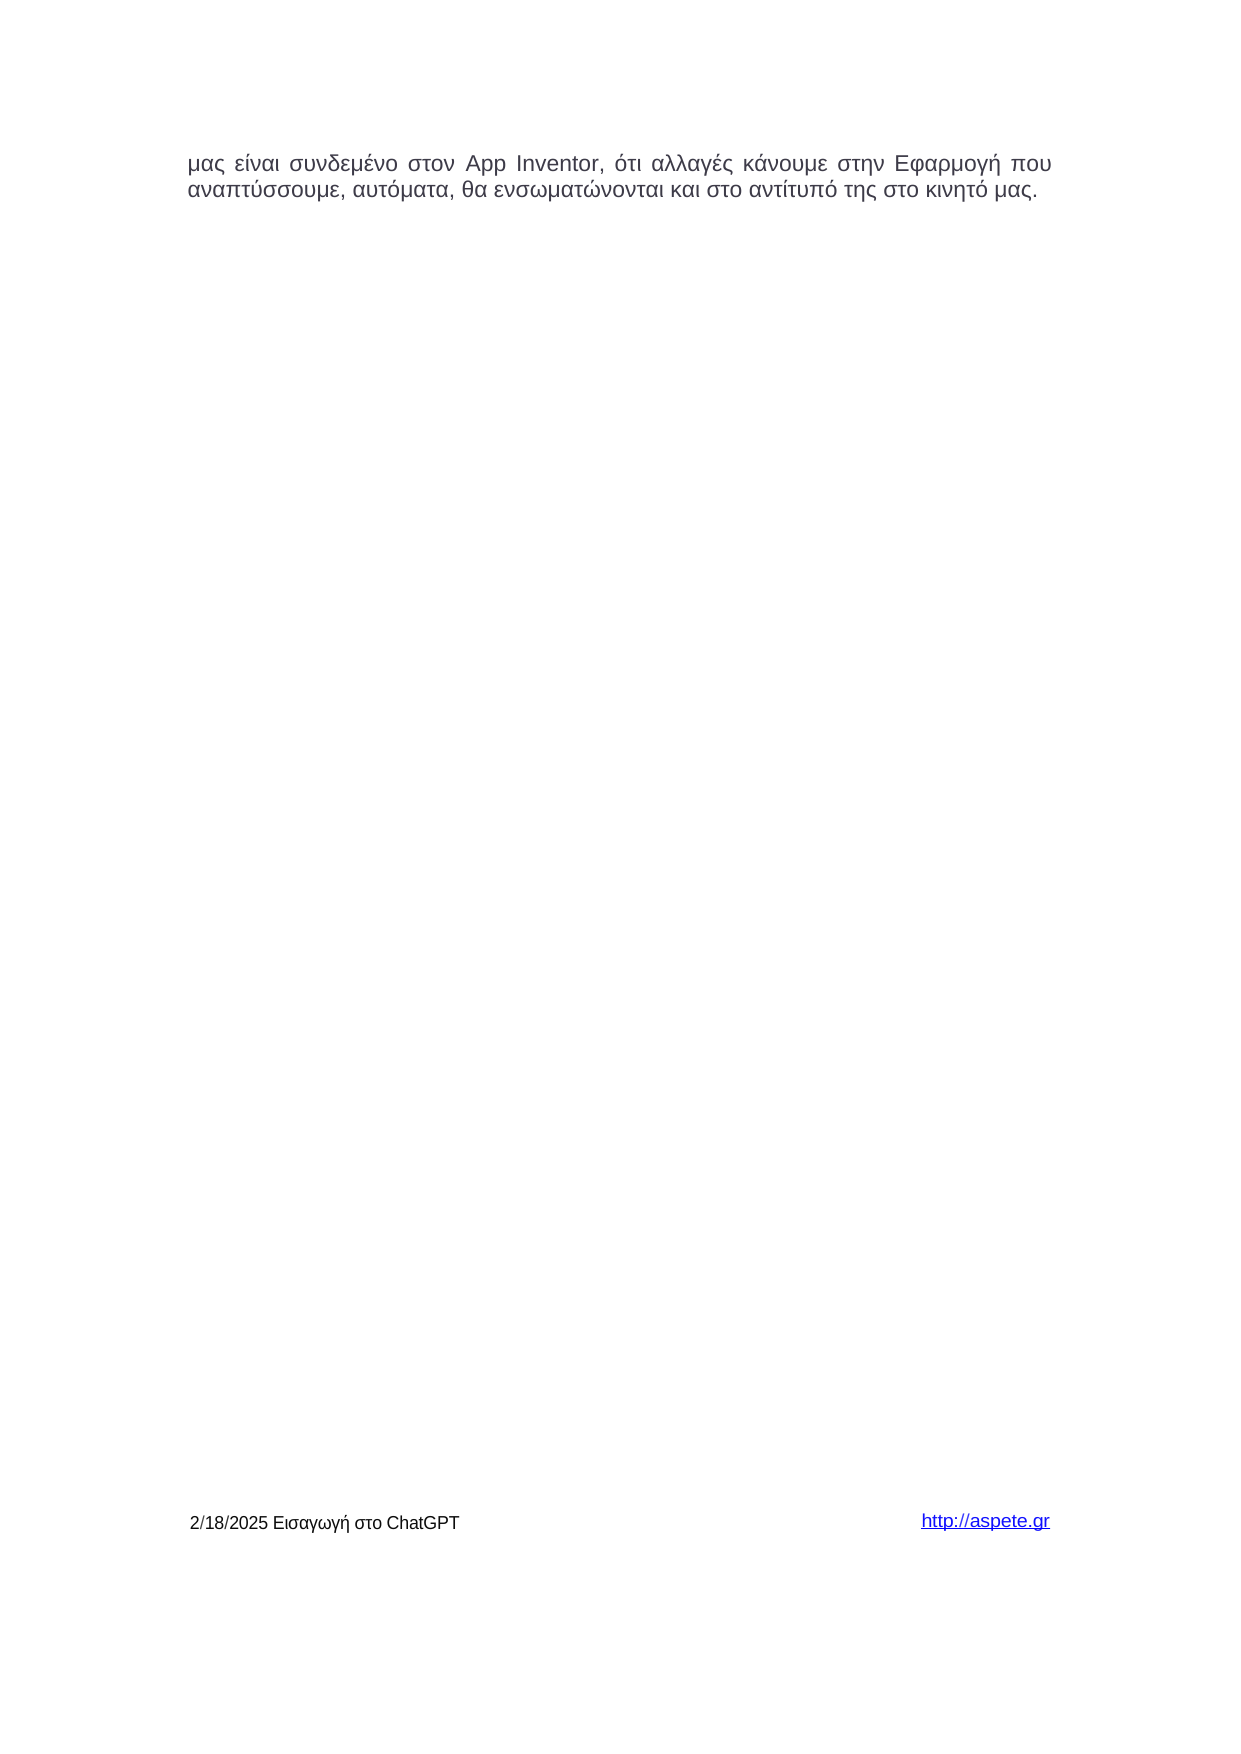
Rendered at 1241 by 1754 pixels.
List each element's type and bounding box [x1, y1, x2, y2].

text [187, 150, 1053, 203]
